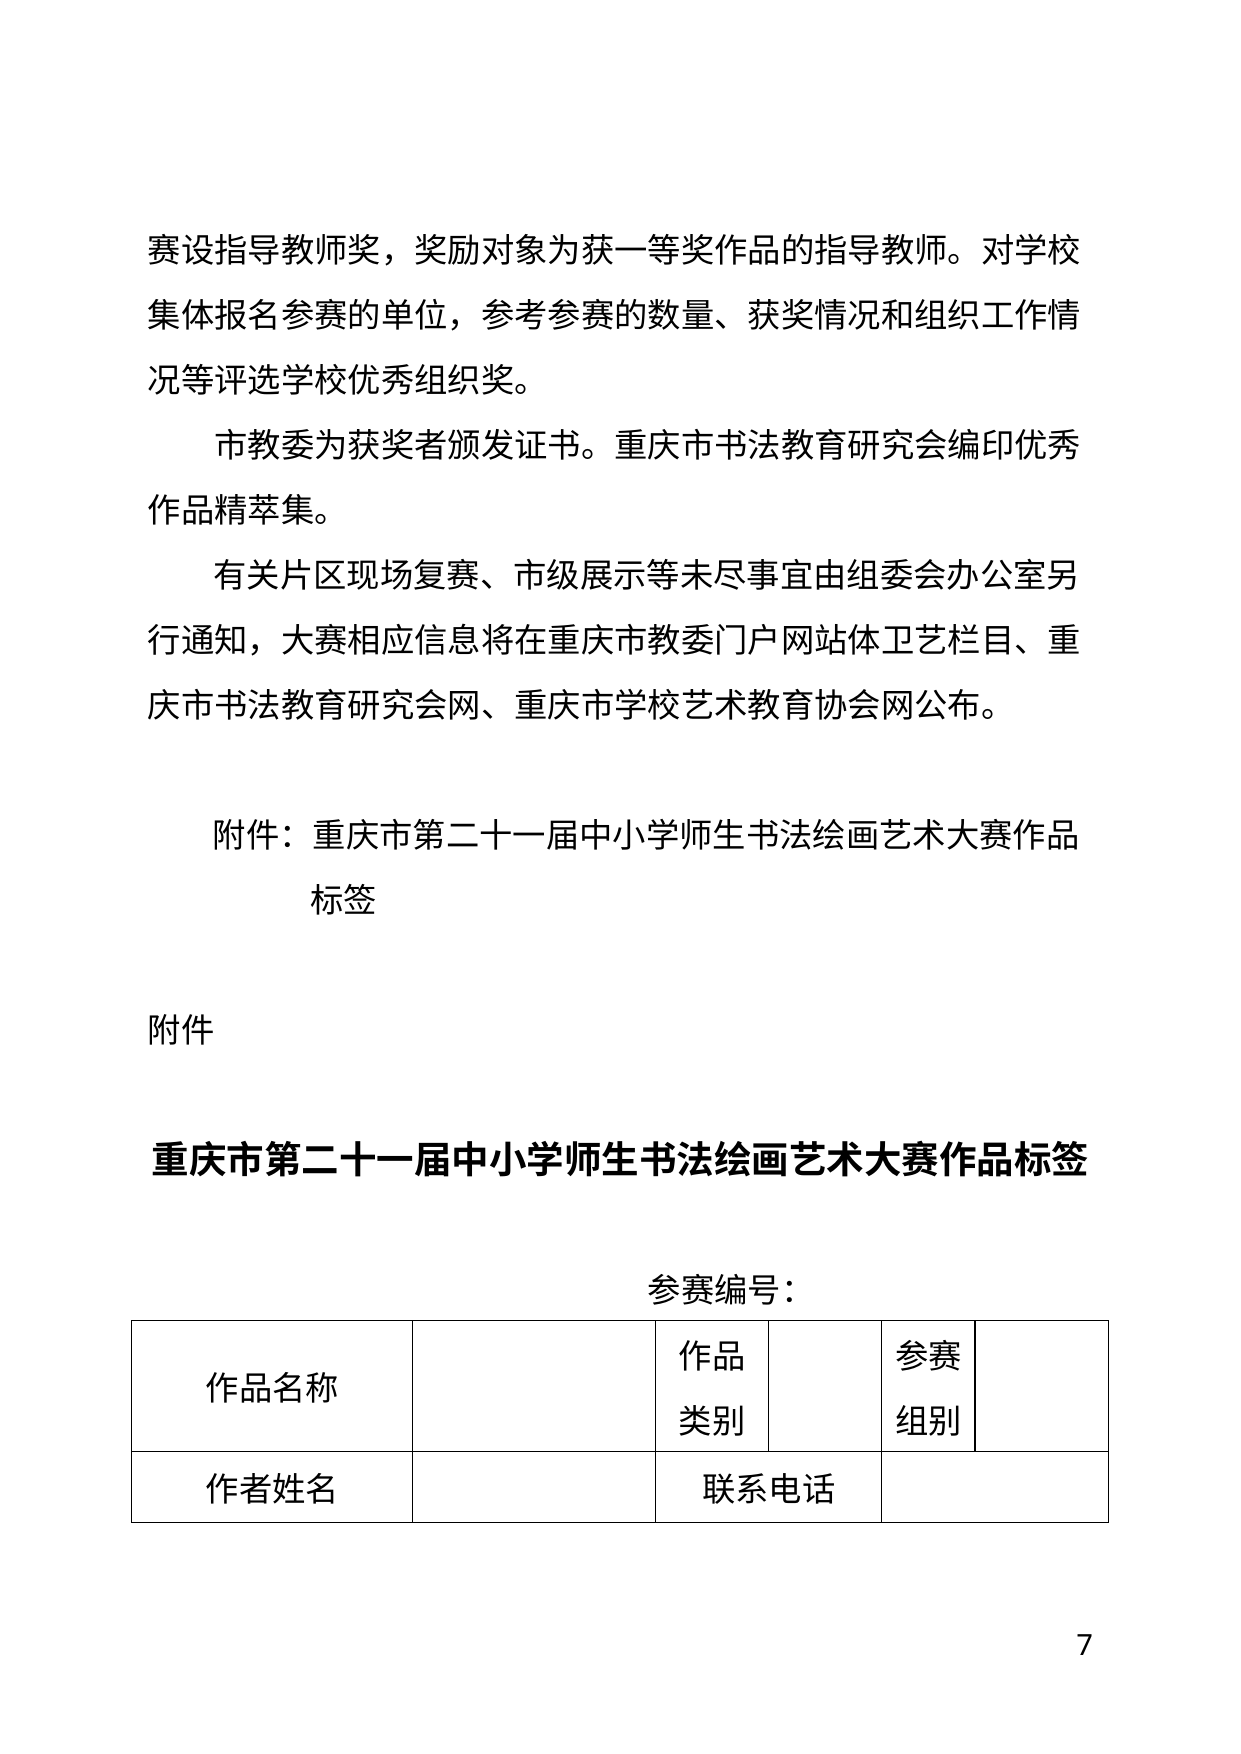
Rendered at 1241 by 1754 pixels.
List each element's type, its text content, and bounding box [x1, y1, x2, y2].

table_header [976, 1321, 1108, 1451]
table_cell 作者姓名 [132, 1452, 412, 1522]
table_header 作品名称 [132, 1321, 412, 1451]
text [148, 215, 1092, 410]
table_header 作品 类别 [656, 1321, 768, 1451]
table_header 参赛 组别 [882, 1321, 974, 1451]
text 附件：重庆市第二十一届中小学师生书法绘画艺术大赛作品标签 [213, 800, 1092, 930]
table_cell [413, 1452, 655, 1522]
table_cell [882, 1452, 1108, 1522]
text 重庆市第二十一届中小学师生书法绘画艺术大赛作品标签 [148, 1125, 1092, 1190]
text 市教委为获奖者颁发证书。重庆市书法教育研究会编印优秀作品精萃集。 [148, 410, 1092, 540]
text 附件 [148, 995, 1092, 1060]
table_header [413, 1321, 655, 1451]
text 有关片区现场复赛、市级展示等未尽事宜由组委会办公室另行通知，大赛相应信息将在重庆市教委门户网站体卫艺栏目、重庆市书法教育研究会网、重庆市学校艺术教育协会网公布。 [148, 540, 1092, 735]
table_cell 联系电话 [656, 1452, 881, 1522]
text 参赛编号： [148, 1255, 1092, 1320]
table_header [769, 1321, 881, 1451]
